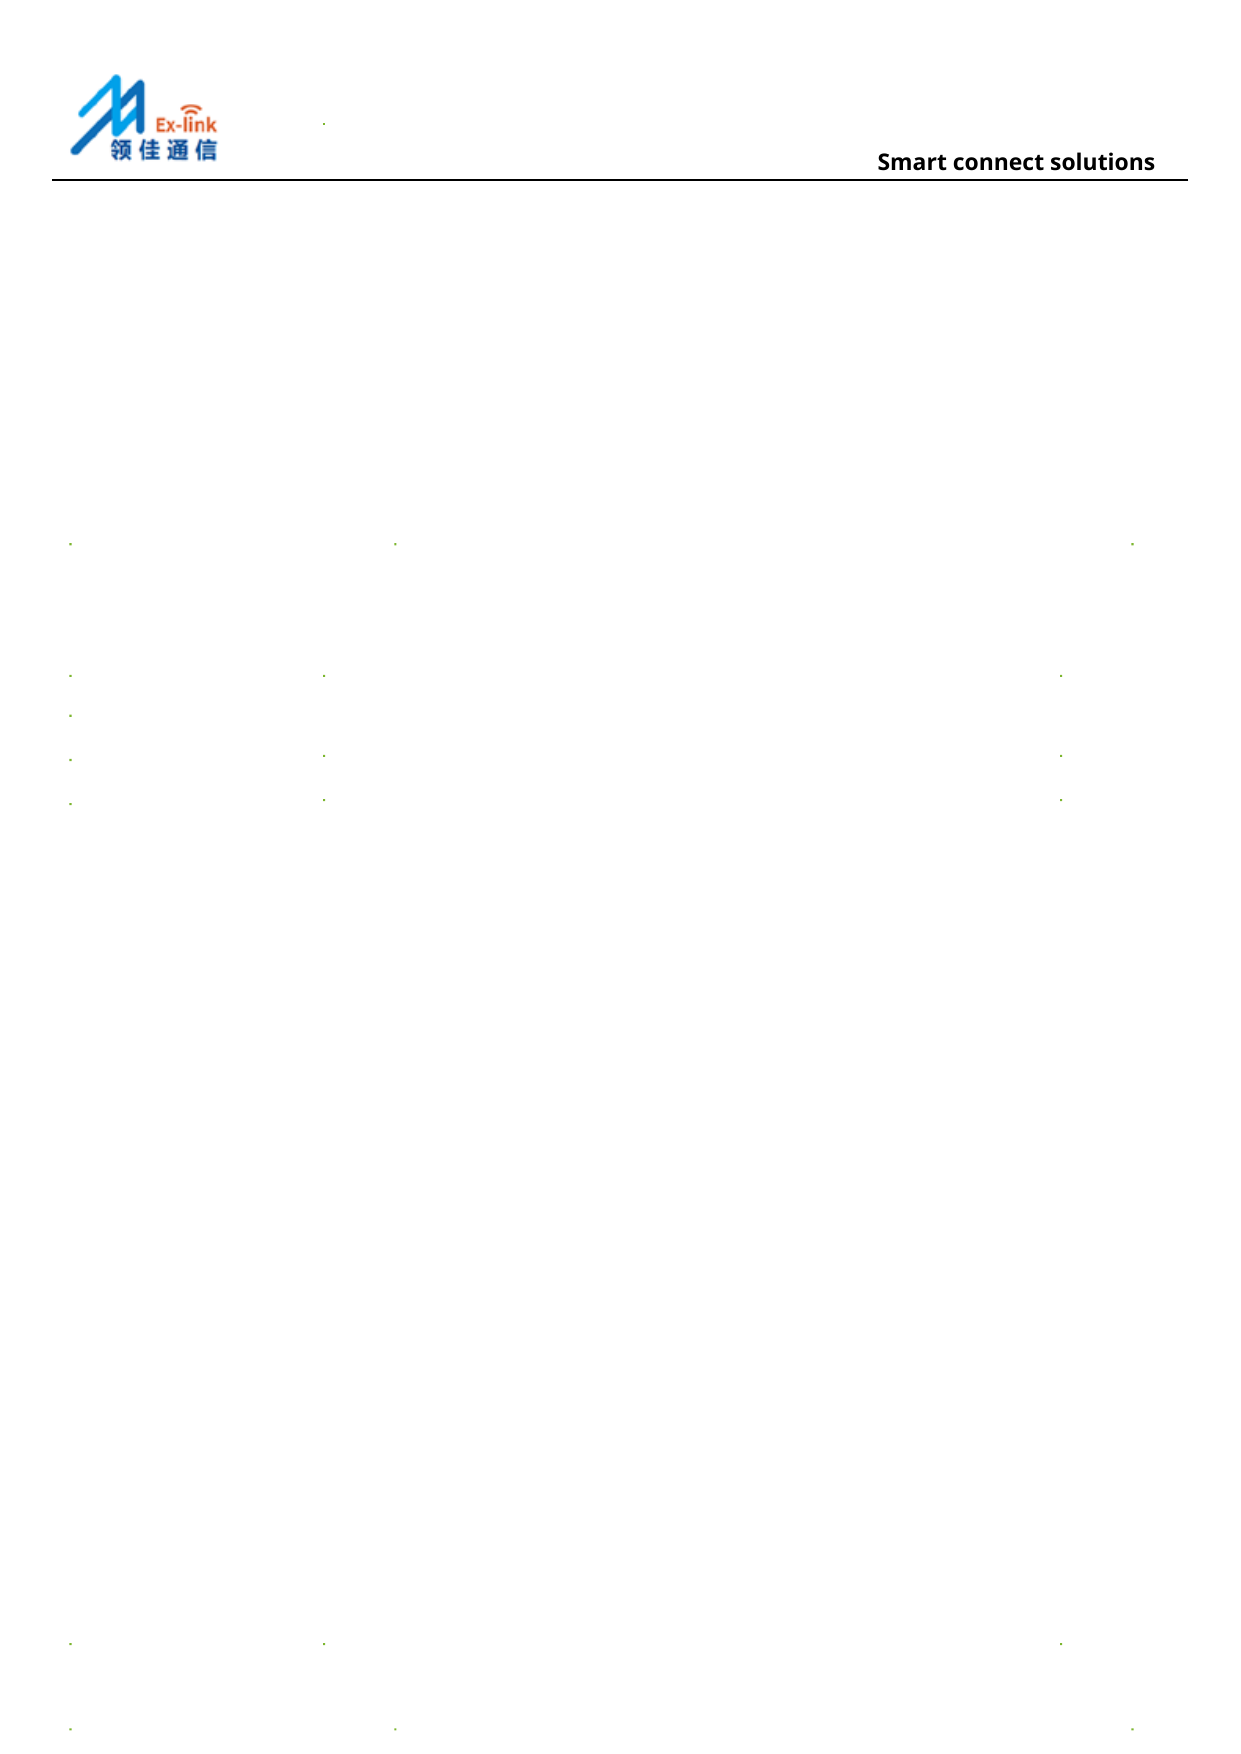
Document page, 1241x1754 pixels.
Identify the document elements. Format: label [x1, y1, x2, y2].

picture [52, 73, 248, 171]
